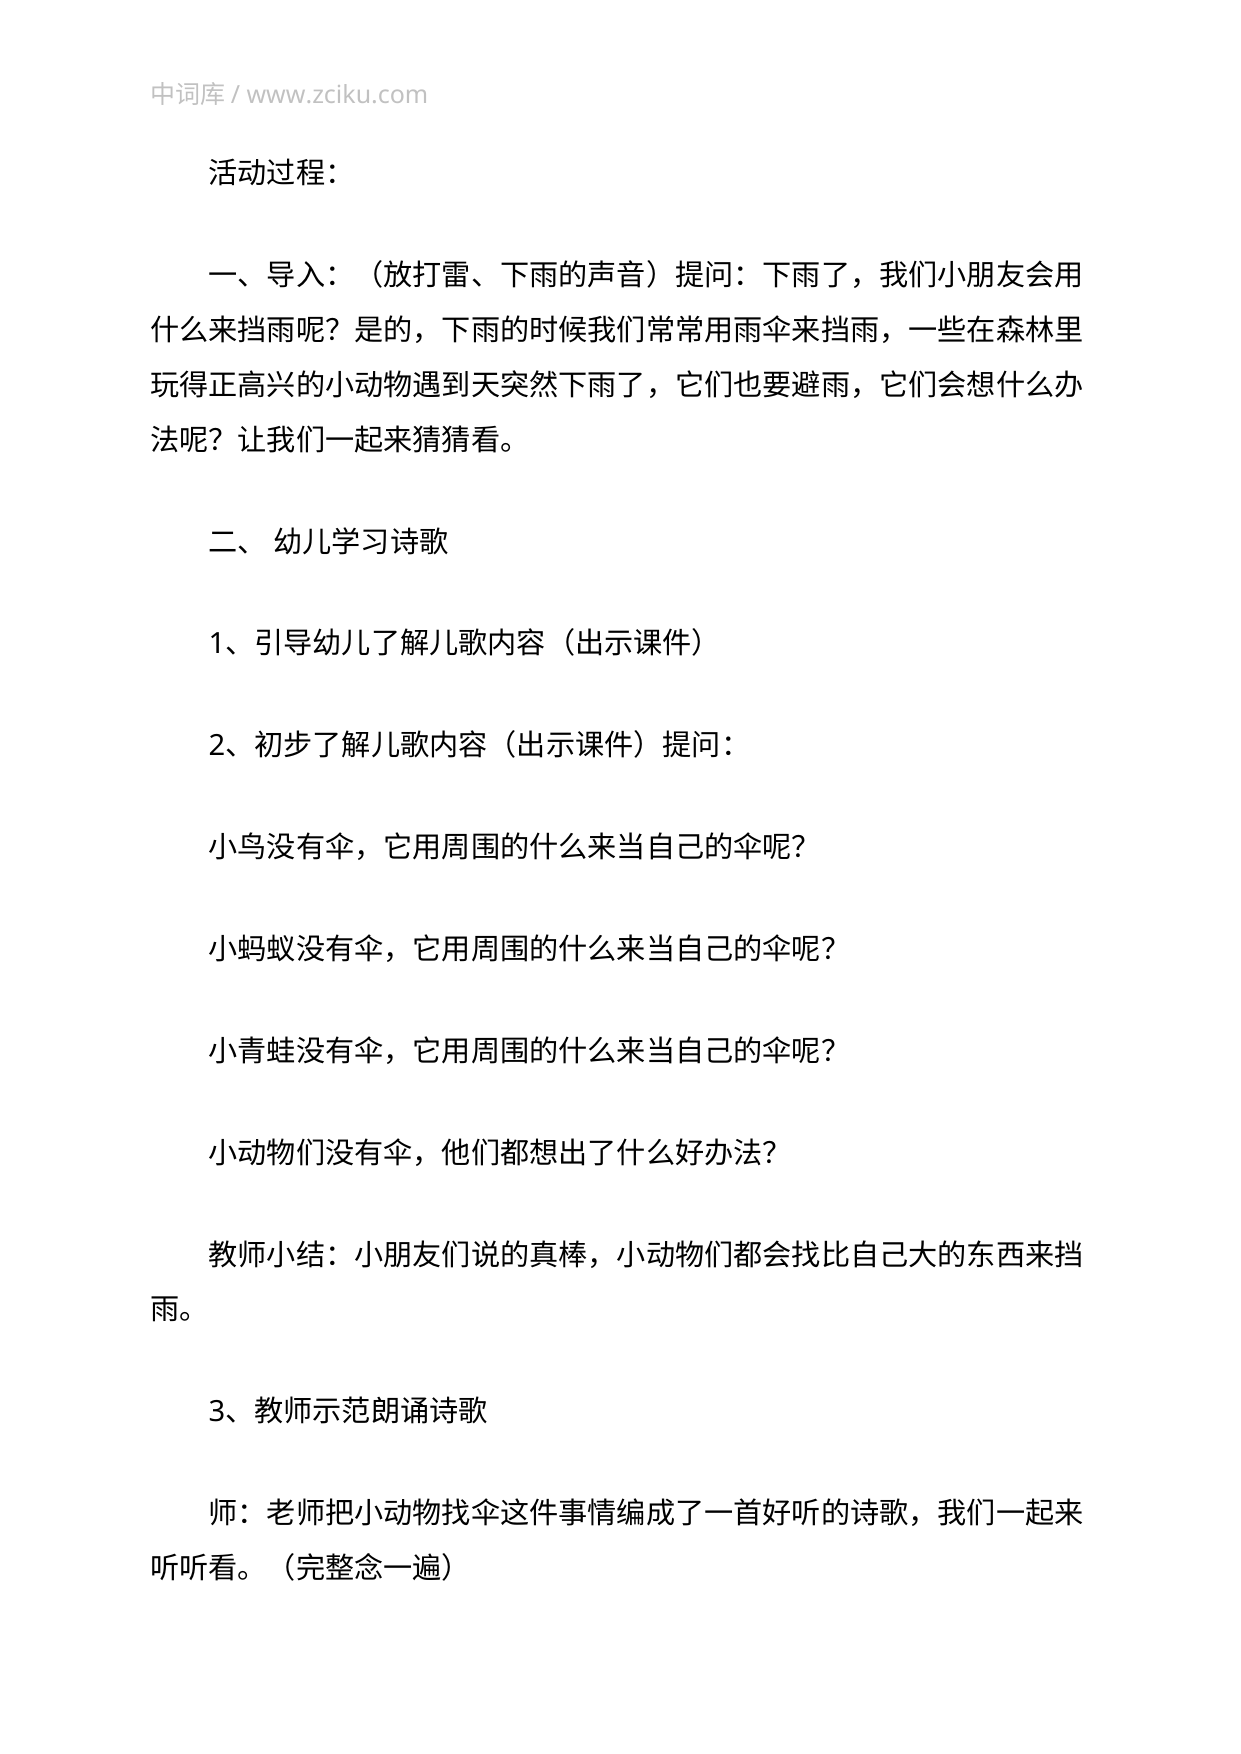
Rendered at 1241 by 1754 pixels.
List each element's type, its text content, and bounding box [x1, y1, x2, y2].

text 2、初步了解儿歌内容（出示课件）提问： [150, 722, 1090, 764]
text 3、教师示范朗诵诗歌 [150, 1388, 1090, 1430]
text 教师小结：小朋友们说的真棒，小动物们都会找比自己大的东西来挡雨。 [150, 1231, 1090, 1328]
text 小青蛙没有伞，它用周围的什么来当自己的伞呢？ [150, 1027, 1090, 1070]
text 小蚂蚁没有伞，它用周围的什么来当自己的伞呢？ [150, 926, 1090, 968]
text 小鸟没有伞，它用周围的什么来当自己的伞呢？ [150, 824, 1090, 866]
text 二、 幼儿学习诗歌 [150, 518, 1090, 561]
text 1、引导幼儿了解儿歌内容（出示课件） [150, 620, 1090, 662]
text 小动物们没有伞，他们都想出了什么好办法？ [150, 1129, 1090, 1172]
text 活动过程： [150, 150, 1090, 192]
text 一、导入：（放打雷、下雨的声音）提问：下雨了，我们小朋友会用什么来挡雨呢？是的，下雨的时候我们常常用雨伞来挡雨，一些在森林里玩得正高兴的小动物遇到天突然下雨了，它们也要避雨，它们会想什么办法呢？让我们一起来猜猜看。 [150, 252, 1090, 459]
text 师：老师把小动物找伞这件事情编成了一首好听的诗歌，我们一起来听听看。（完整念一遍） [150, 1490, 1090, 1587]
